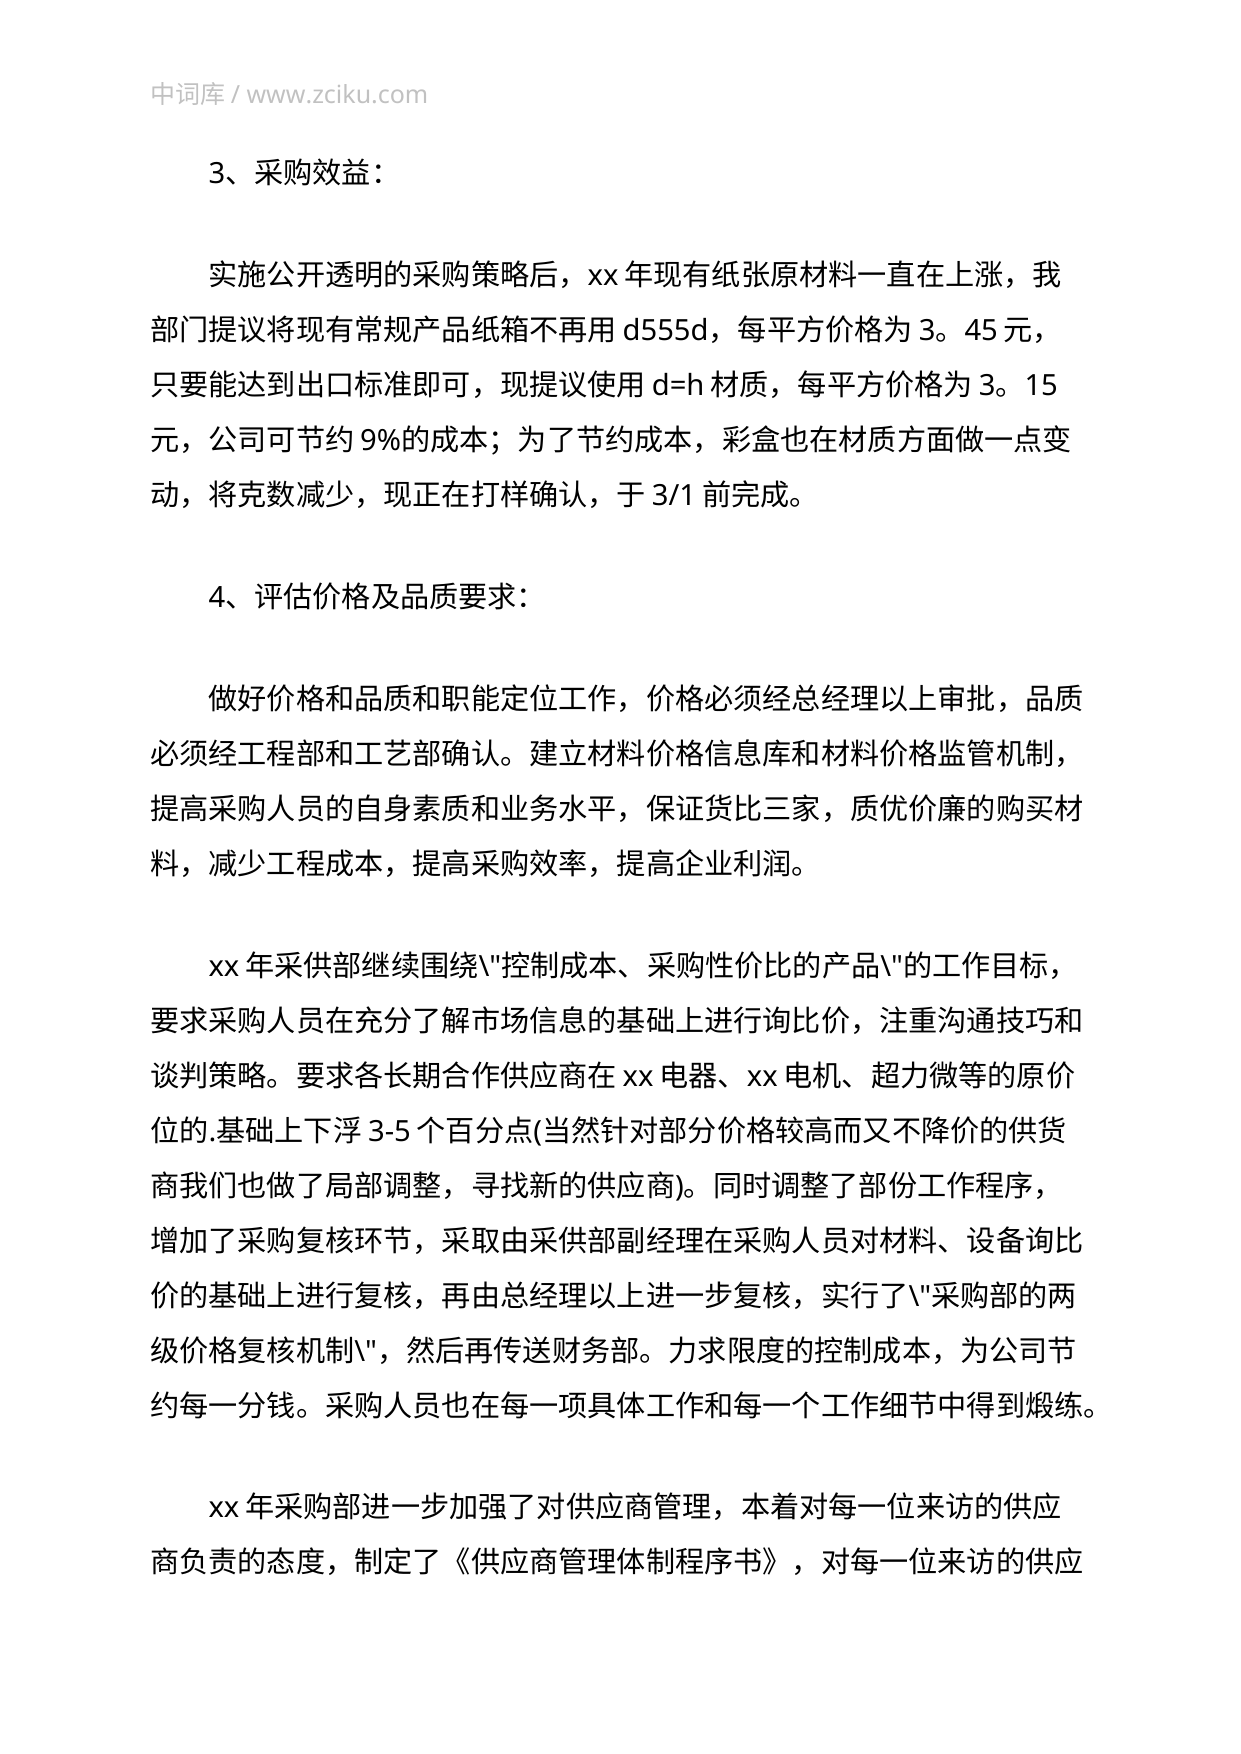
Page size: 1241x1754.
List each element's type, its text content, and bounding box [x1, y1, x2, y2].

text 做好价格和品质和职能定位工作，价格必须经总经理以上审批，品质必须经工程部和工艺部确认。建立材料价格信息库和材料价格监管机制，提高采购人员的自身素质和业务水平，保证货比三家，质优价廉的购买材料，减少工程成本，提高采购效率，提高企业利润。 [150, 676, 1090, 883]
text 4、评估价格及品质要求： [150, 574, 1090, 616]
text 3、采购效益： [150, 150, 1090, 192]
text 实施公开透明的采购策略后，xx年现有纸张原材料一直在上涨，我部门提议将现有常规产品纸箱不再用d555d，每平方价格为3。45元，只要能达到出口标准即可，现提议使用d=h材质，每平方价格为3。15元，公司可节约9%的成本；为了节约成本，彩盒也在材质方面做一点变动，将克数减少，现正在打样确认，于3/1前完成。 [150, 252, 1090, 514]
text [150, 1484, 1090, 1581]
text xx年采供部继续围绕\"控制成本、采购性价比的产品\"的工作目标，要求采购人员在充分了解市场信息的基础上进行询比价，注重沟通技巧和谈判策略。要求各长期合作供应商在xx电器、xx电机、超力微等的原价位的.基础上下浮3-5个百分点(当然针对部分价格较高而又不降价的供货商我们也做了局部调整，寻找新的供应商)。同时调整了部份工作程序，增加了采购复核环节，采取由采供部副经理在采购人员对材料、设备询比价的基础上进行复核，再由总经理以上进一步复核，实行了\"采购部的两级价格复核机制\"，然后再传送财务部。力求限度的控制成本，为公司节约每一分钱。采购人员也在每一项具体工作和每一个工作细节中得到煅练。 [150, 942, 1090, 1424]
